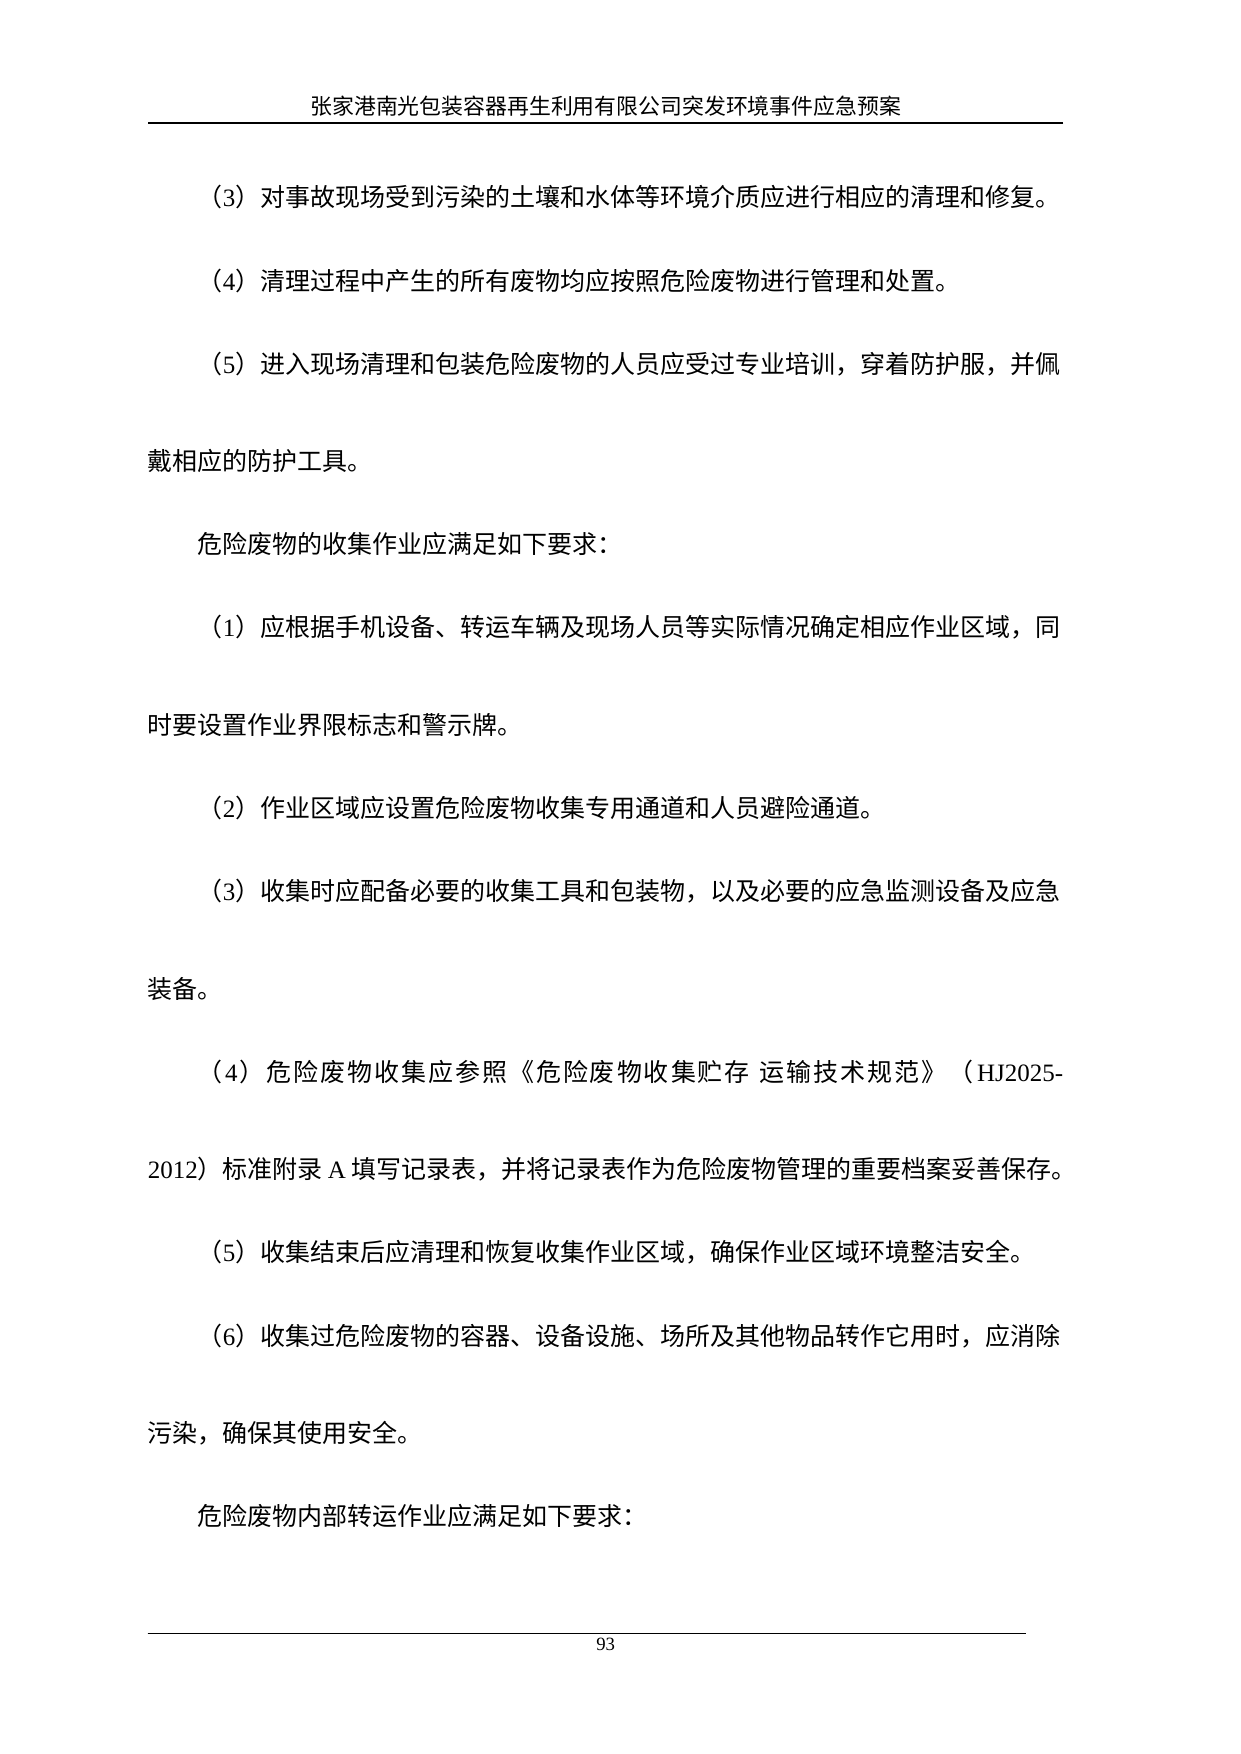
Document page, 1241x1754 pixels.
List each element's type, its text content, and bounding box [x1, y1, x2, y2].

text 危险废物内部转运作业应满足如下要求： [148, 1482, 1063, 1547]
text （2）作业区域应设置危险废物收集专用通道和人员避险通道。 [148, 774, 1063, 839]
text （3）对事故现场受到污染的土壤和水体等环境介质应进行相应的清理和修复。 [148, 163, 1063, 228]
text （4）危险废物收集应参照《危险废物收集贮存 运输技术规范》（HJ2025-2012）标准附录A填写记录表，并将记录表作为危险废物管理的重要档案妥善保存。 [148, 1038, 1063, 1200]
text （4）清理过程中产生的所有废物均应按照危险废物进行管理和处置。 [148, 247, 1063, 312]
text （5）进入现场清理和包装危险废物的人员应受过专业培训，穿着防护服，并佩戴相应的防护工具。 [148, 330, 1063, 492]
text （5）收集结束后应清理和恢复收集作业区域，确保作业区域环境整洁安全。 [148, 1218, 1063, 1283]
text （1）应根据手机设备、转运车辆及现场人员等实际情况确定相应作业区域，同时要设置作业界限标志和警示牌。 [148, 593, 1063, 756]
text （6）收集过危险废物的容器、设备设施、场所及其他物品转作它用时，应消除污染，确保其使用安全。 [148, 1302, 1063, 1464]
text （3）收集时应配备必要的收集工具和包装物，以及必要的应急监测设备及应急装备。 [148, 857, 1063, 1020]
text 危险废物的收集作业应满足如下要求： [148, 510, 1063, 575]
